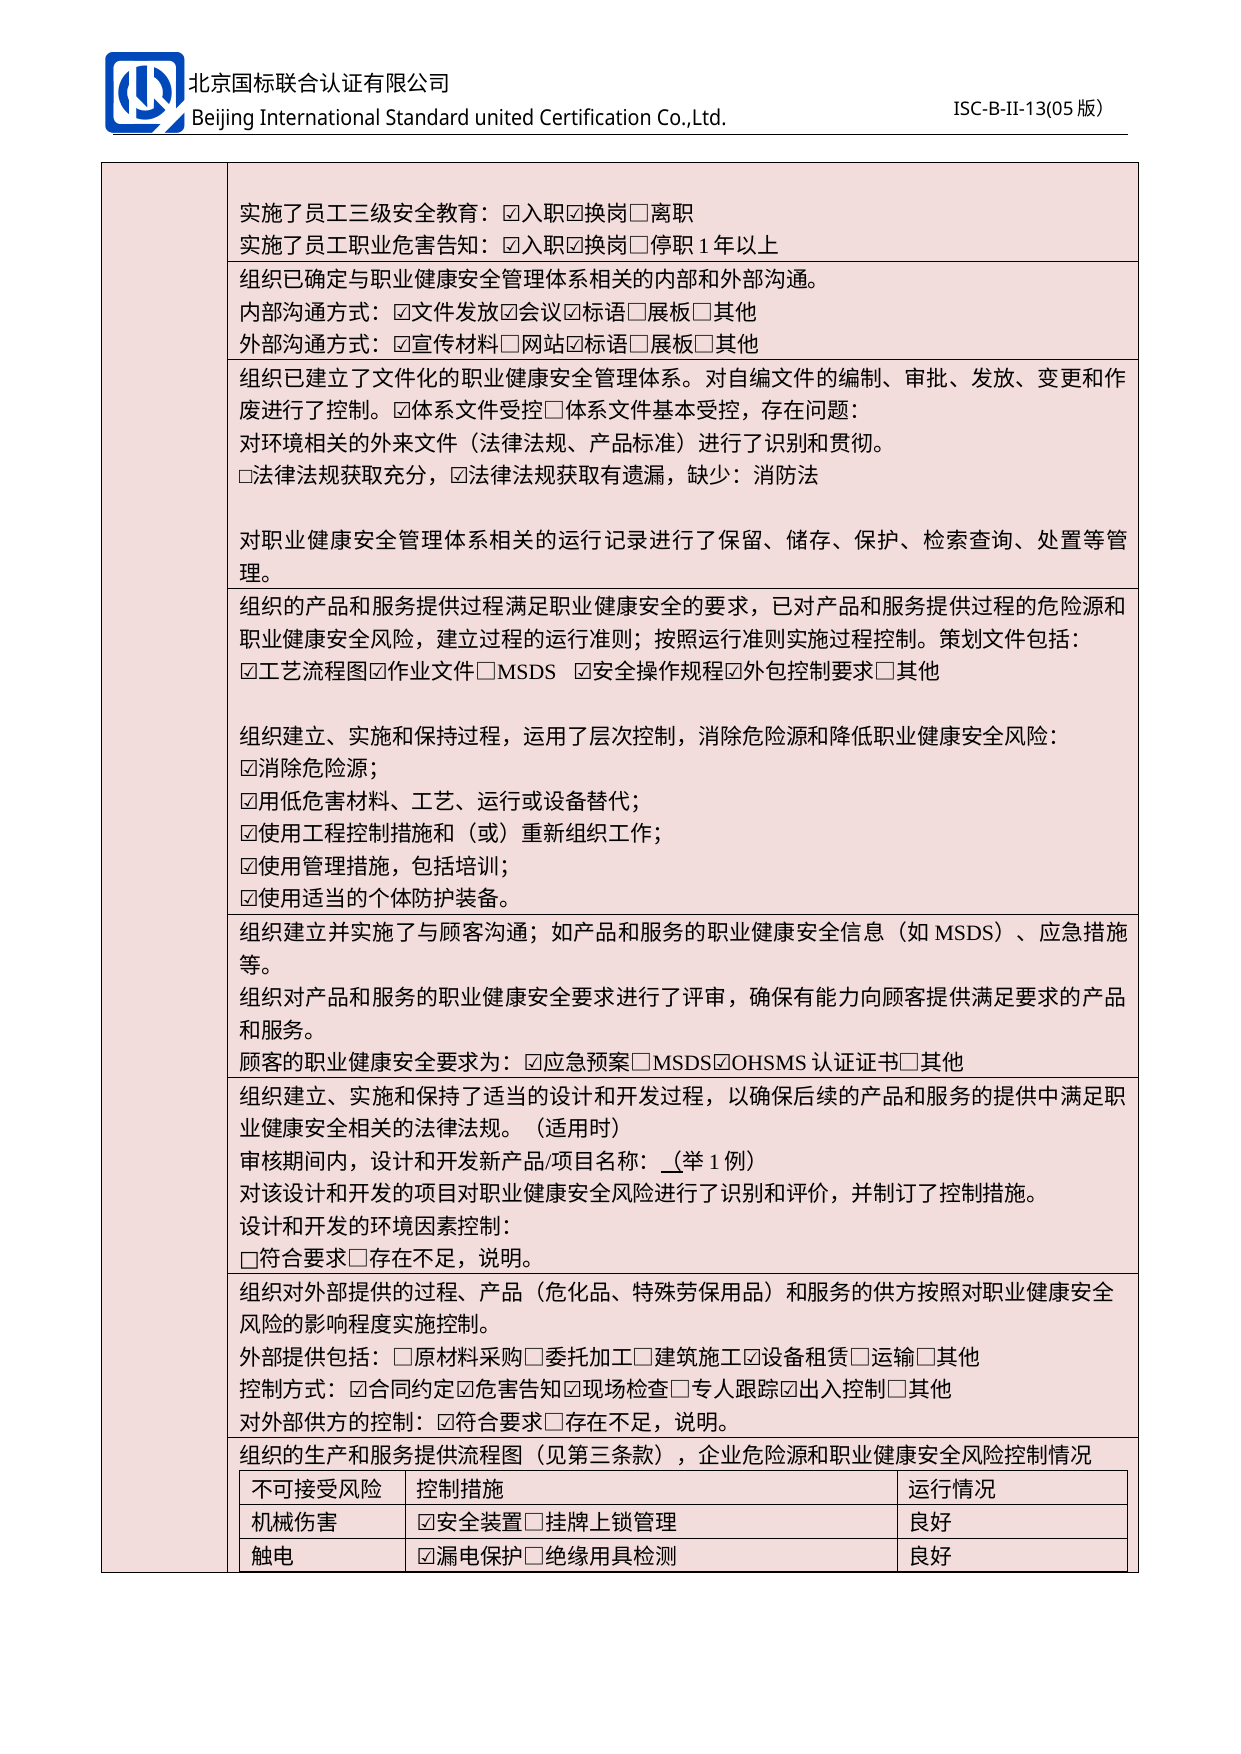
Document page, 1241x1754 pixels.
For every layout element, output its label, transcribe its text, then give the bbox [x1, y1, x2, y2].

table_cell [228, 163, 1138, 261]
picture [105, 52, 185, 133]
table_cell 组织建立、实施和保持了适当的设计和开发过程，以确保后续的产品和服务的提供中满足职业健康安全相关的法律法规。（适用时） 审核期间内，设计和开发新产品/项目名称：（举1例） 对该设计和开发的项目对职业健康安全风险进行了识别和评价，并制订了控制措施。 设计和开发的环境因素控制： □符合要求□存在不足，说明。 [228, 1078, 1138, 1273]
table_cell 组织建立并实施了与顾客沟通；如产品和服务的职业健康安全信息（如MSDS）、应急措施等。 组织对产品和服务的职业健康安全要求进行了评审，确保有能力向顾客提供满足要求的产品和服务。 顾客的职业健康安全要求为：☑应急预案□MSDS☑OHSMS认证证书□其他 [228, 915, 1138, 1077]
table_cell 组织对外部提供的过程、产品（危化品、特殊劳保用品）和服务的供方按照对职业健康安全风险的影响程度实施控制。 外部提供包括：□原材料采购□委托加工□建筑施工☑设备租赁□运输□其他 控制方式：☑合同约定☑危害告知☑现场检查□专人跟踪☑出入控制□其他 对外部供方的控制：☑符合要求□存在不足，说明。 [228, 1274, 1138, 1437]
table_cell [228, 1438, 1138, 1572]
table_cell 组织已建立了文件化的职业健康安全管理体系。对自编文件的编制、审批、发放、变更和作废进行了控制。☑体系文件受控□体系文件基本受控，存在问题： 对环境相关的外来文件（法律法规、产品标准）进行了识别和贯彻。 □法律法规获取充分，☑法律法规获取有遗漏，缺少：消防法 对职业健康安全管理体系相关的运行记录进行了保留、储存、保护、检索查询、处置等管理。 [228, 360, 1138, 588]
table_cell 组织已确定与职业健康安全管理体系相关的内部和外部沟通。 内部沟通方式：☑文件发放☑会议☑标语□展板□其他 外部沟通方式：☑宣传材料□网站☑标语□展板□其他 [228, 262, 1138, 359]
table_cell 组织的产品和服务提供过程满足职业健康安全的要求，已对产品和服务提供过程的危险源和职业健康安全风险，建立过程的运行准则；按照运行准则实施过程控制。策划文件包括： ☑工艺流程图☑作业文件□MSDS ☑安全操作规程☑外包控制要求□其他 组织建立、实施和保持过程，运用了层次控制，消除危险源和降低职业健康安全风险： ☑消除危险源； ☑用低危害材料、工艺、运行或设备替代； ☑使用工程控制措施和（或）重新组织工作； ☑使用管理措施，包括培训； ☑使用适当的个体防护装备。 [228, 589, 1138, 914]
